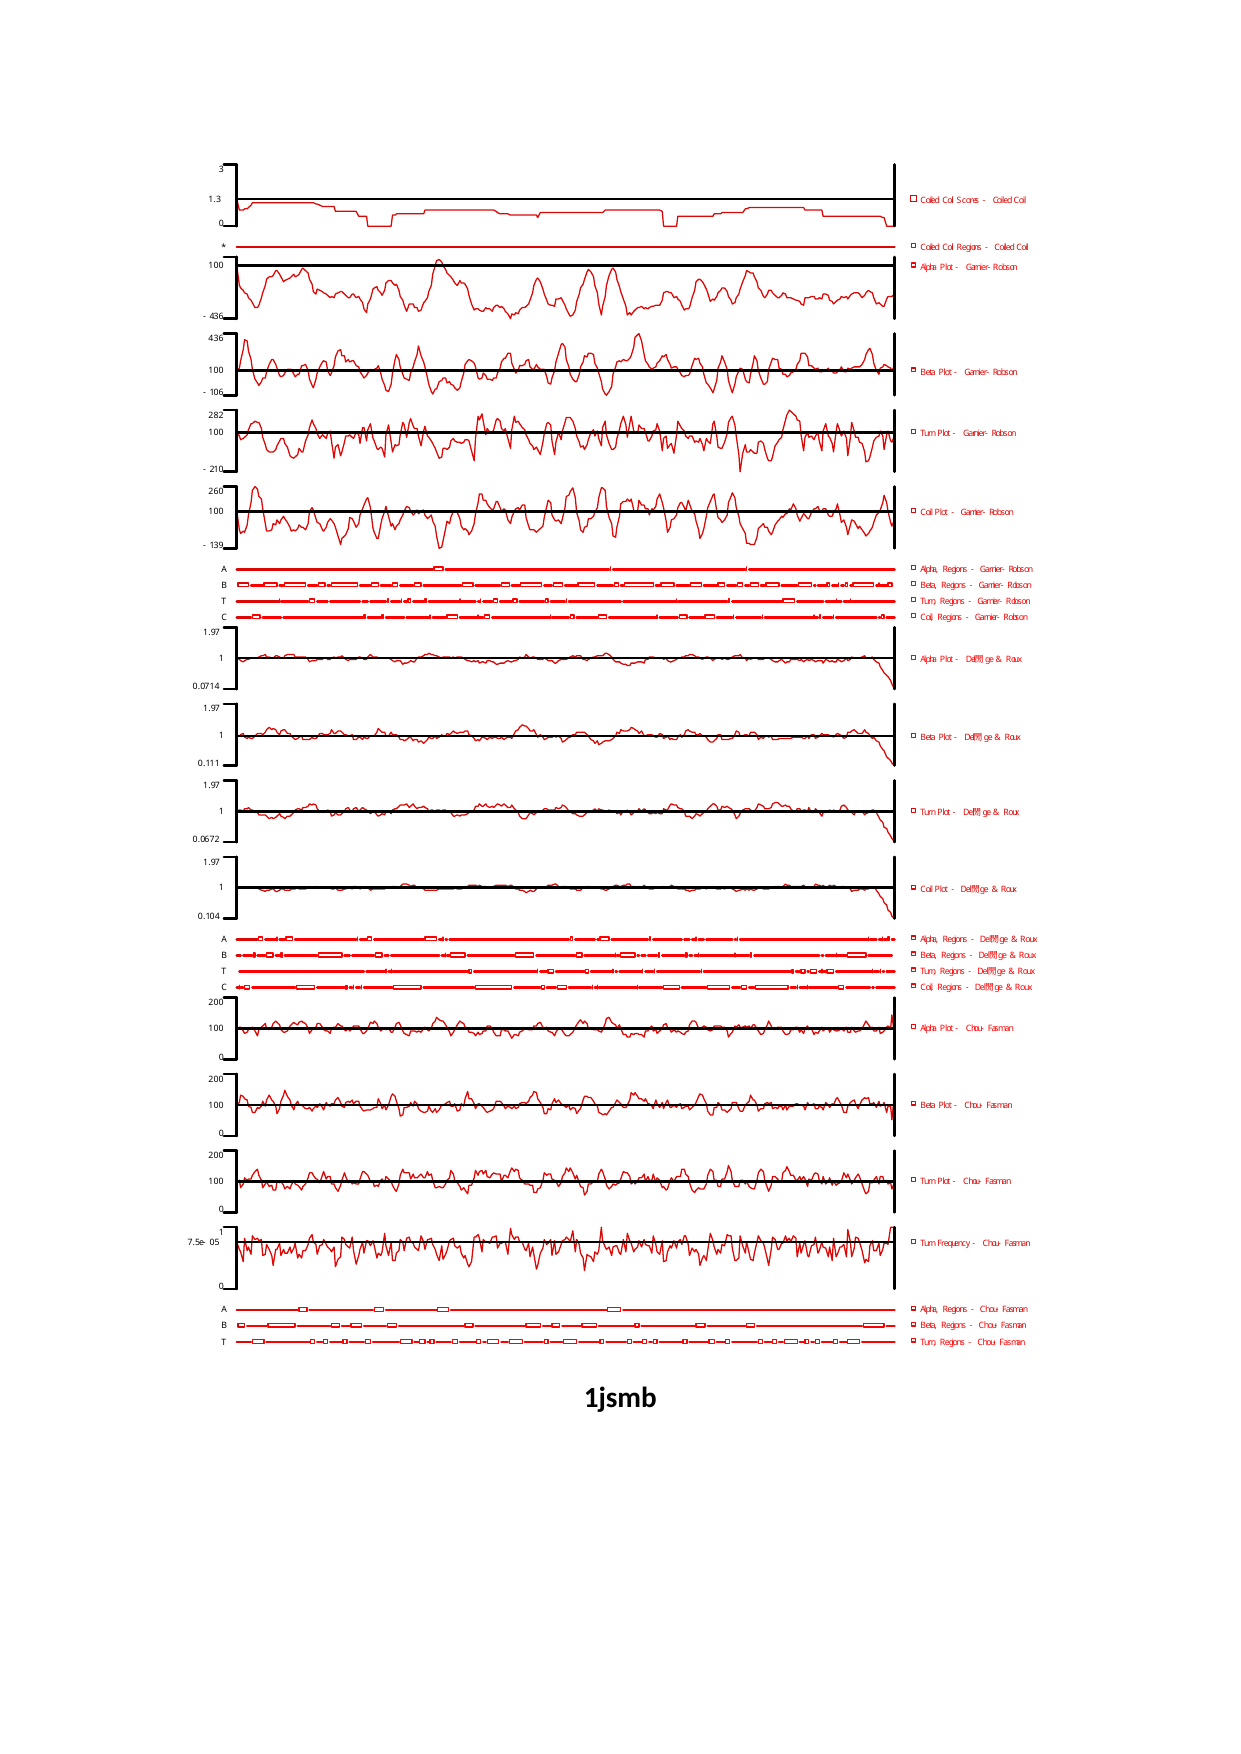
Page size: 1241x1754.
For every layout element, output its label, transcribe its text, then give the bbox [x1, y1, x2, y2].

text 1jsmb [187, 1364, 1053, 1429]
